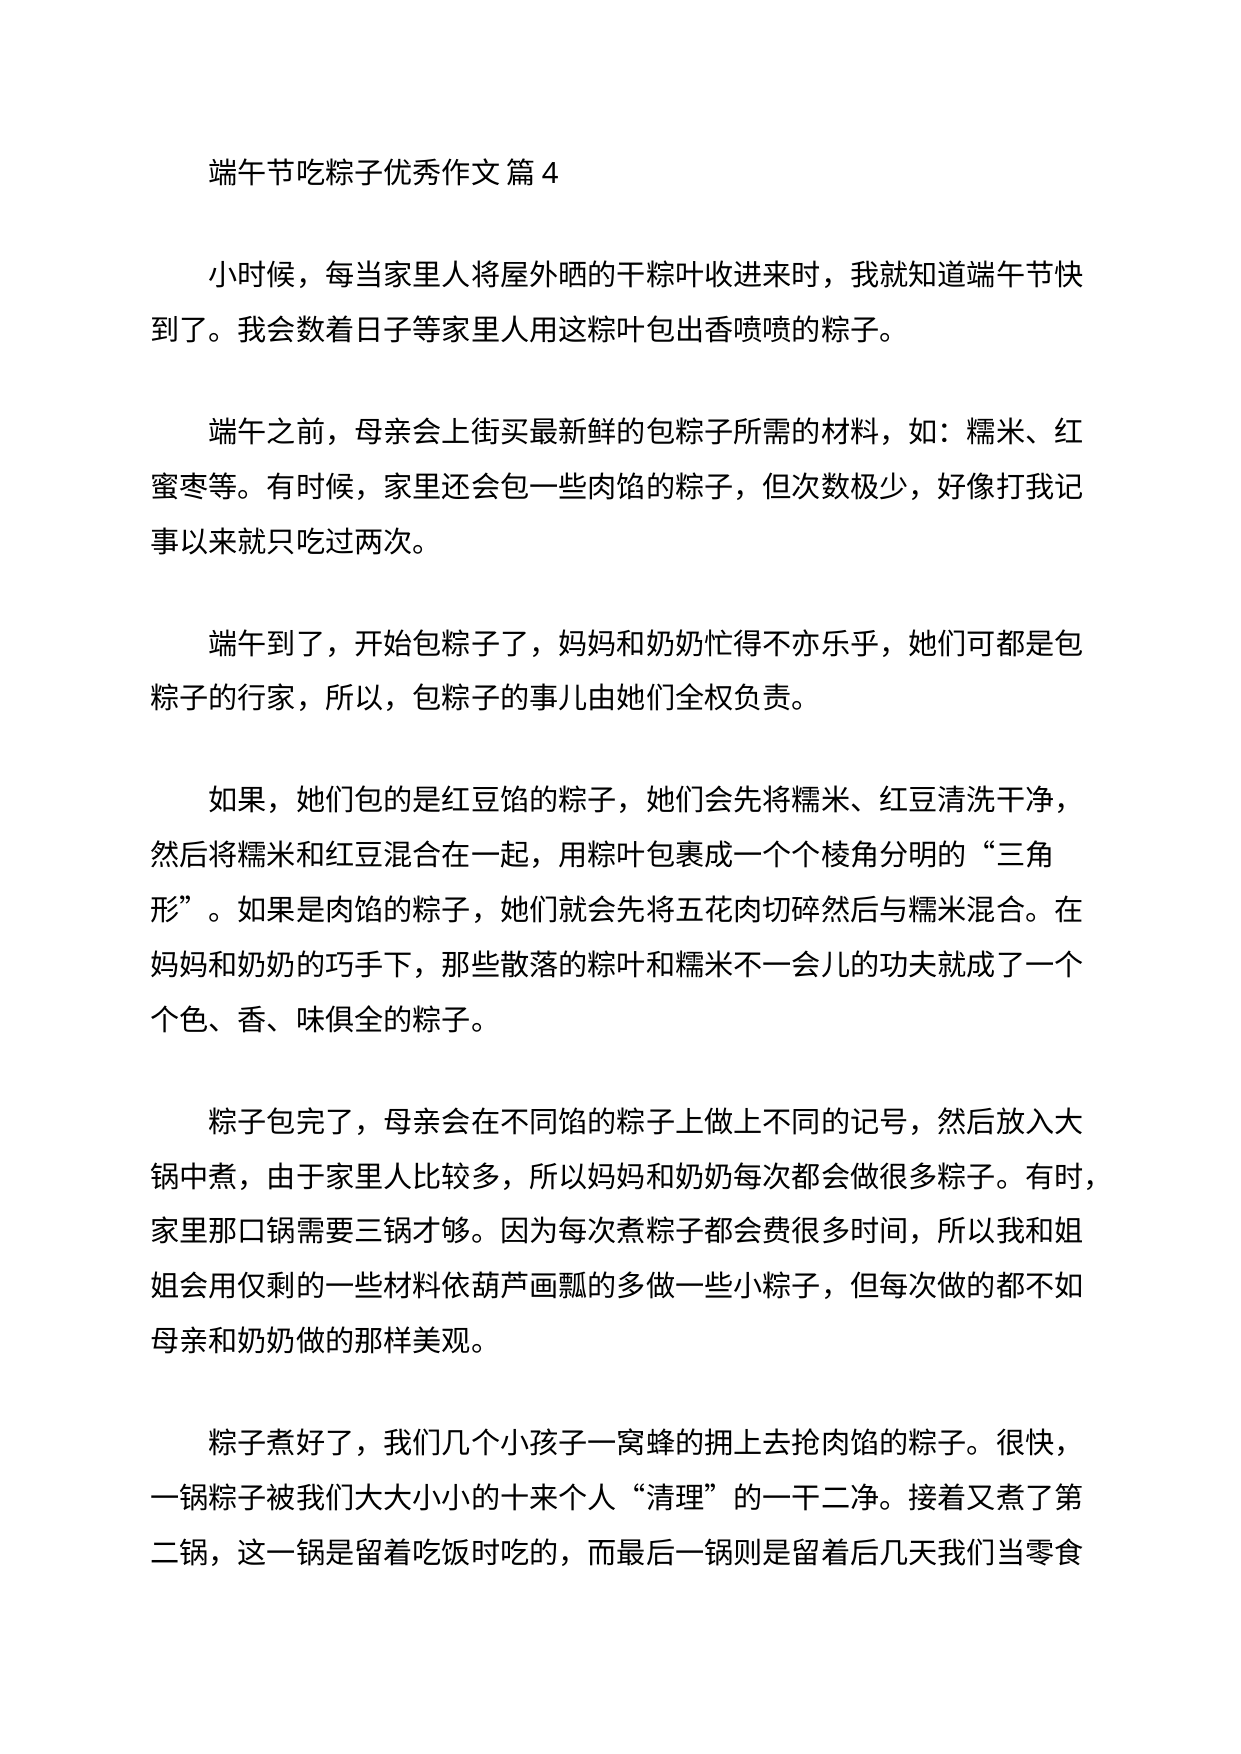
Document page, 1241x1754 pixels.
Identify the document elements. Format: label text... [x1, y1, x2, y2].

text 端午节吃粽子优秀作文 篇4 [150, 150, 1090, 192]
text 如果，她们包的是红豆馅的粽子，她们会先将糯米、红豆清洗干净，然后将糯米和红豆混合在一起，用粽叶包裹成一个个棱角分明的“三角形”。如果是肉馅的粽子，她们就会先将五花肉切碎然后与糯米混合。在妈妈和奶奶的巧手下，那些散落的粽叶和糯米不一会儿的功夫就成了一个个色、香、味俱全的粽子。 [150, 777, 1090, 1039]
text 粽子包完了，母亲会在不同馅的粽子上做上不同的记号，然后放入大锅中煮，由于家里人比较多，所以妈妈和奶奶每次都会做很多粽子。有时，家里那口锅需要三锅才够。因为每次煮粽子都会费很多时间，所以我和姐姐会用仅剩的一些材料依葫芦画瓢的多做一些小粽子，但每次做的都不如母亲和奶奶做的那样美观。 [150, 1098, 1090, 1360]
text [150, 1419, 1090, 1572]
text 端午之前，母亲会上街买最新鲜的包粽子所需的材料，如：糯米、红蜜枣等。有时候，家里还会包一些肉馅的粽子，但次数极少，好像打我记事以来就只吃过两次。 [150, 409, 1090, 561]
text 端午到了，开始包粽子了，妈妈和奶奶忙得不亦乐乎，她们可都是包粽子的行家，所以，包粽子的事儿由她们全权负责。 [150, 620, 1090, 717]
text 小时候，每当家里人将屋外晒的干粽叶收进来时，我就知道端午节快到了。我会数着日子等家里人用这粽叶包出香喷喷的粽子。 [150, 252, 1090, 349]
